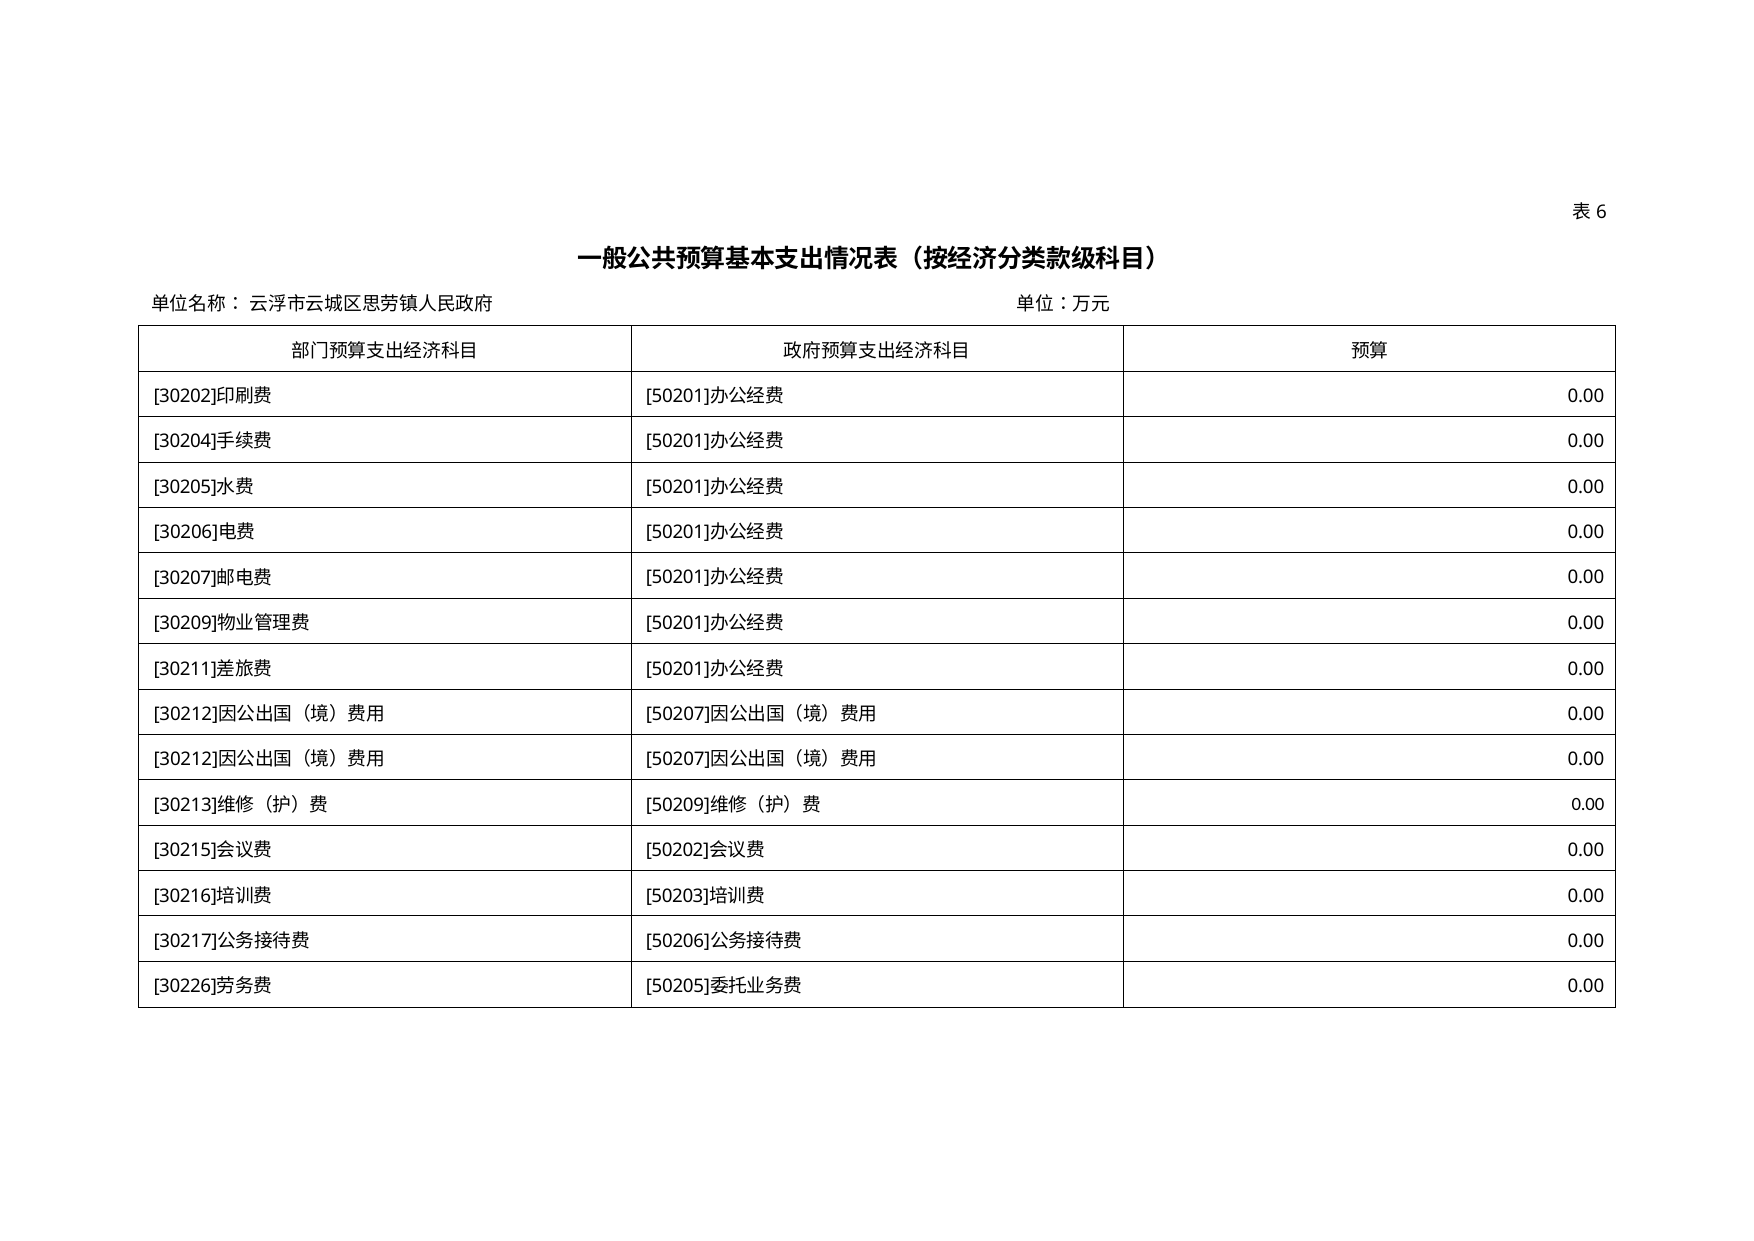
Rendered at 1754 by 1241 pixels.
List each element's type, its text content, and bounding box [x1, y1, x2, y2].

table_cell [30212]因公出国（境）费用 [139, 690, 631, 734]
table_cell [50201]办公经费 [632, 508, 1123, 552]
table_cell [50201]办公经费 [632, 599, 1123, 643]
table_cell 0.00 [1124, 417, 1615, 461]
table_cell [30207]邮电费 [139, 553, 631, 597]
table_header 部门预算支出经济科目 [139, 326, 631, 371]
table_cell 0.00 [1124, 916, 1615, 961]
table_cell 0.00 [1124, 508, 1615, 552]
text 表 6 [1572, 200, 1616, 223]
text 一般公共预算基本支出情况表（按经济分类款级科目） [577, 242, 1616, 273]
table_cell [50205]委托业务费 [632, 962, 1123, 1007]
table_cell [50201]办公经费 [632, 417, 1123, 461]
table_header 预算 [1124, 326, 1615, 371]
table_cell 0.00 [1124, 599, 1615, 643]
table_cell [30213]维修（护）费 [139, 780, 631, 824]
text 单位名称： 云浮市云城区思劳镇人民政府 单位：万元 [151, 292, 1616, 315]
table_cell [50209]维修（护）费 [632, 780, 1123, 824]
table_cell [50203]培训费 [632, 871, 1123, 915]
table_cell [30204]手续费 [139, 417, 631, 461]
table_cell [50206]公务接待费 [632, 916, 1123, 961]
table_cell [30205]水费 [139, 463, 631, 507]
table_cell [30212]因公出国（境）费用 [139, 735, 631, 779]
table_cell [50201]办公经费 [632, 463, 1123, 507]
table_header 政府预算支出经济科目 [632, 326, 1123, 371]
table_cell [50201]办公经费 [632, 372, 1123, 416]
table_cell 0.00 [1124, 735, 1615, 779]
table_cell 0.00 [1124, 553, 1615, 597]
table_cell [50207]因公出国（境）费用 [632, 735, 1123, 779]
table_cell [30215]会议费 [139, 826, 631, 870]
table_cell 0.00 [1124, 826, 1615, 870]
table_cell [50202]会议费 [632, 826, 1123, 870]
table_cell 0.00 [1124, 871, 1615, 915]
table_cell [30206]电费 [139, 508, 631, 552]
table_cell [30217]公务接待费 [139, 916, 631, 961]
table_cell [30209]物业管理费 [139, 599, 631, 643]
table_cell 0.00 [1124, 463, 1615, 507]
table_cell 0.00 [1124, 962, 1615, 1007]
table_cell [30216]培训费 [139, 871, 631, 915]
table_cell [30202]印刷费 [139, 372, 631, 416]
table_cell [30211]差旅费 [139, 644, 631, 688]
table_cell [50201]办公经费 [632, 644, 1123, 688]
table_cell [50201]办公经费 [632, 553, 1123, 597]
table_cell 0.00 [1124, 690, 1615, 734]
table_cell [50207]因公出国（境）费用 [632, 690, 1123, 734]
table_cell 0.00 [1124, 372, 1615, 416]
table_cell [30226]劳务费 [139, 962, 631, 1007]
table_cell 0.00 [1124, 780, 1615, 824]
table_cell 0.00 [1124, 644, 1615, 688]
